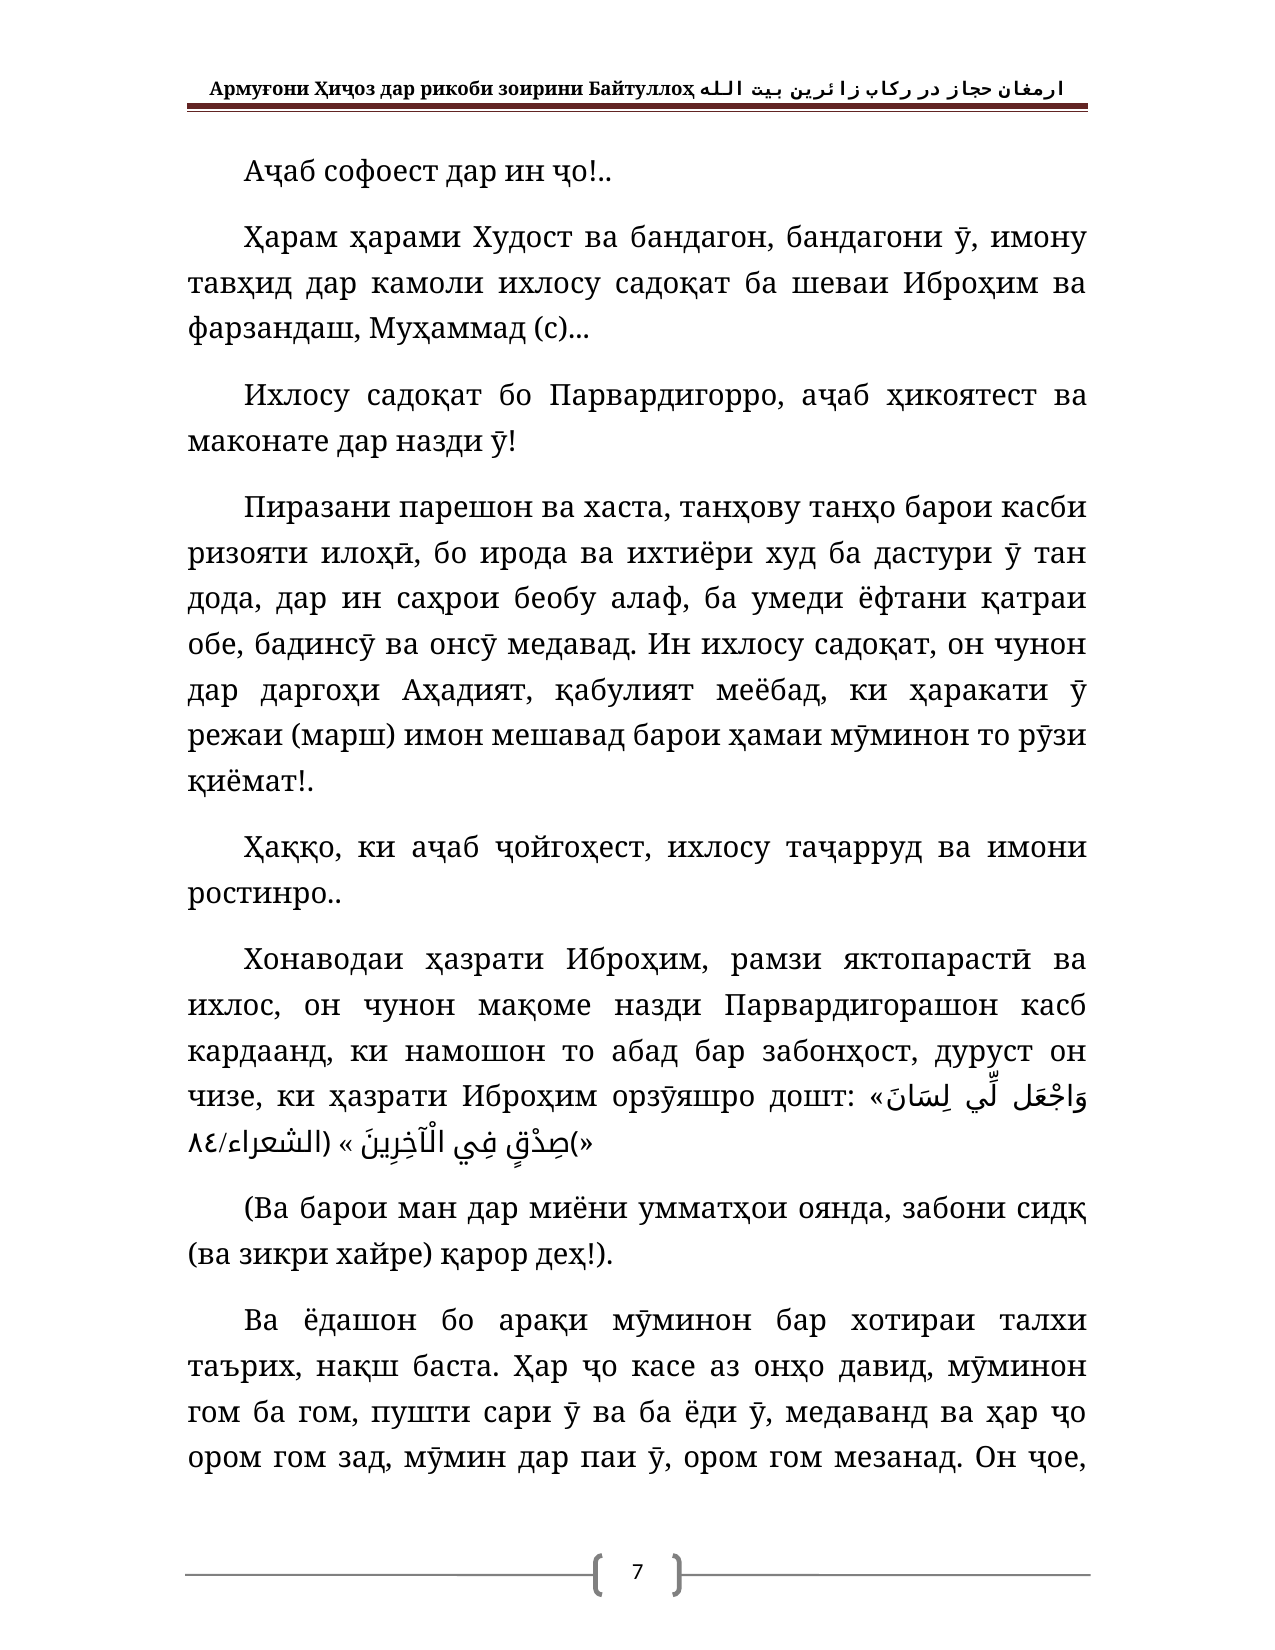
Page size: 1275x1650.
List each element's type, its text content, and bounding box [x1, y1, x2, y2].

text Ҳаққо, ки аҷаб ҷойгоҳест, ихлосу таҷарруд ва имони ростинро.. [187, 826, 1088, 912]
text (Ва барои ман дар миёни умматҳои оянда, забони сидқ (ва зикри хайре) қарор деҳ!). [187, 1187, 1088, 1273]
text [187, 1299, 1088, 1476]
text Аҷаб софоест дар ин ҷо!.. [187, 150, 1088, 190]
text Ҳарам ҳарами Худост ва бандагон, бандагони ӯ, имону тавҳид дар камоли ихлосу садоқат ба шеваи Иброҳим ва фарзандаш, Муҳаммад (с)... [187, 216, 1088, 347]
text Хонаводаи ҳазрати Иброҳим, рамзи яктопарастӣ ва ихлос, он чунон мақоме назди Парвардигорашон касб кардаанд, ки намошон то абад бар забонҳост, дуруст он чизе, ки ҳазрати Иброҳим орзӯяшро дошт: «وَاجْعَل لِّي لِسَانَ صِدْقٍ فِي الْآخِرِينَ » ﴿الشعراء/٨٤﴾» [187, 938, 1088, 1161]
text Пиразани парешон ва хаста, танҳову танҳо барои касби ризояти илоҳӣ, бо ирода ва ихтиёри худ ба дастури ӯ тан дода, дар ин саҳрои беобу алаф, ба умеди ёфтани қатраи обе, бадинсӯ ва онсӯ медавад. Ин ихлосу садоқат, он чунон дар даргоҳи Аҳадият, қабулият меёбад, ки ҳаракати ӯ режаи (марш) имон мешавад барои ҳамаи мӯминон то рӯзи қиёмат!. [187, 486, 1088, 800]
text Ихлосу садоқат бо Парвардигорро, аҷаб ҳикоятест ва маконате дар назди ӯ! [187, 374, 1088, 459]
